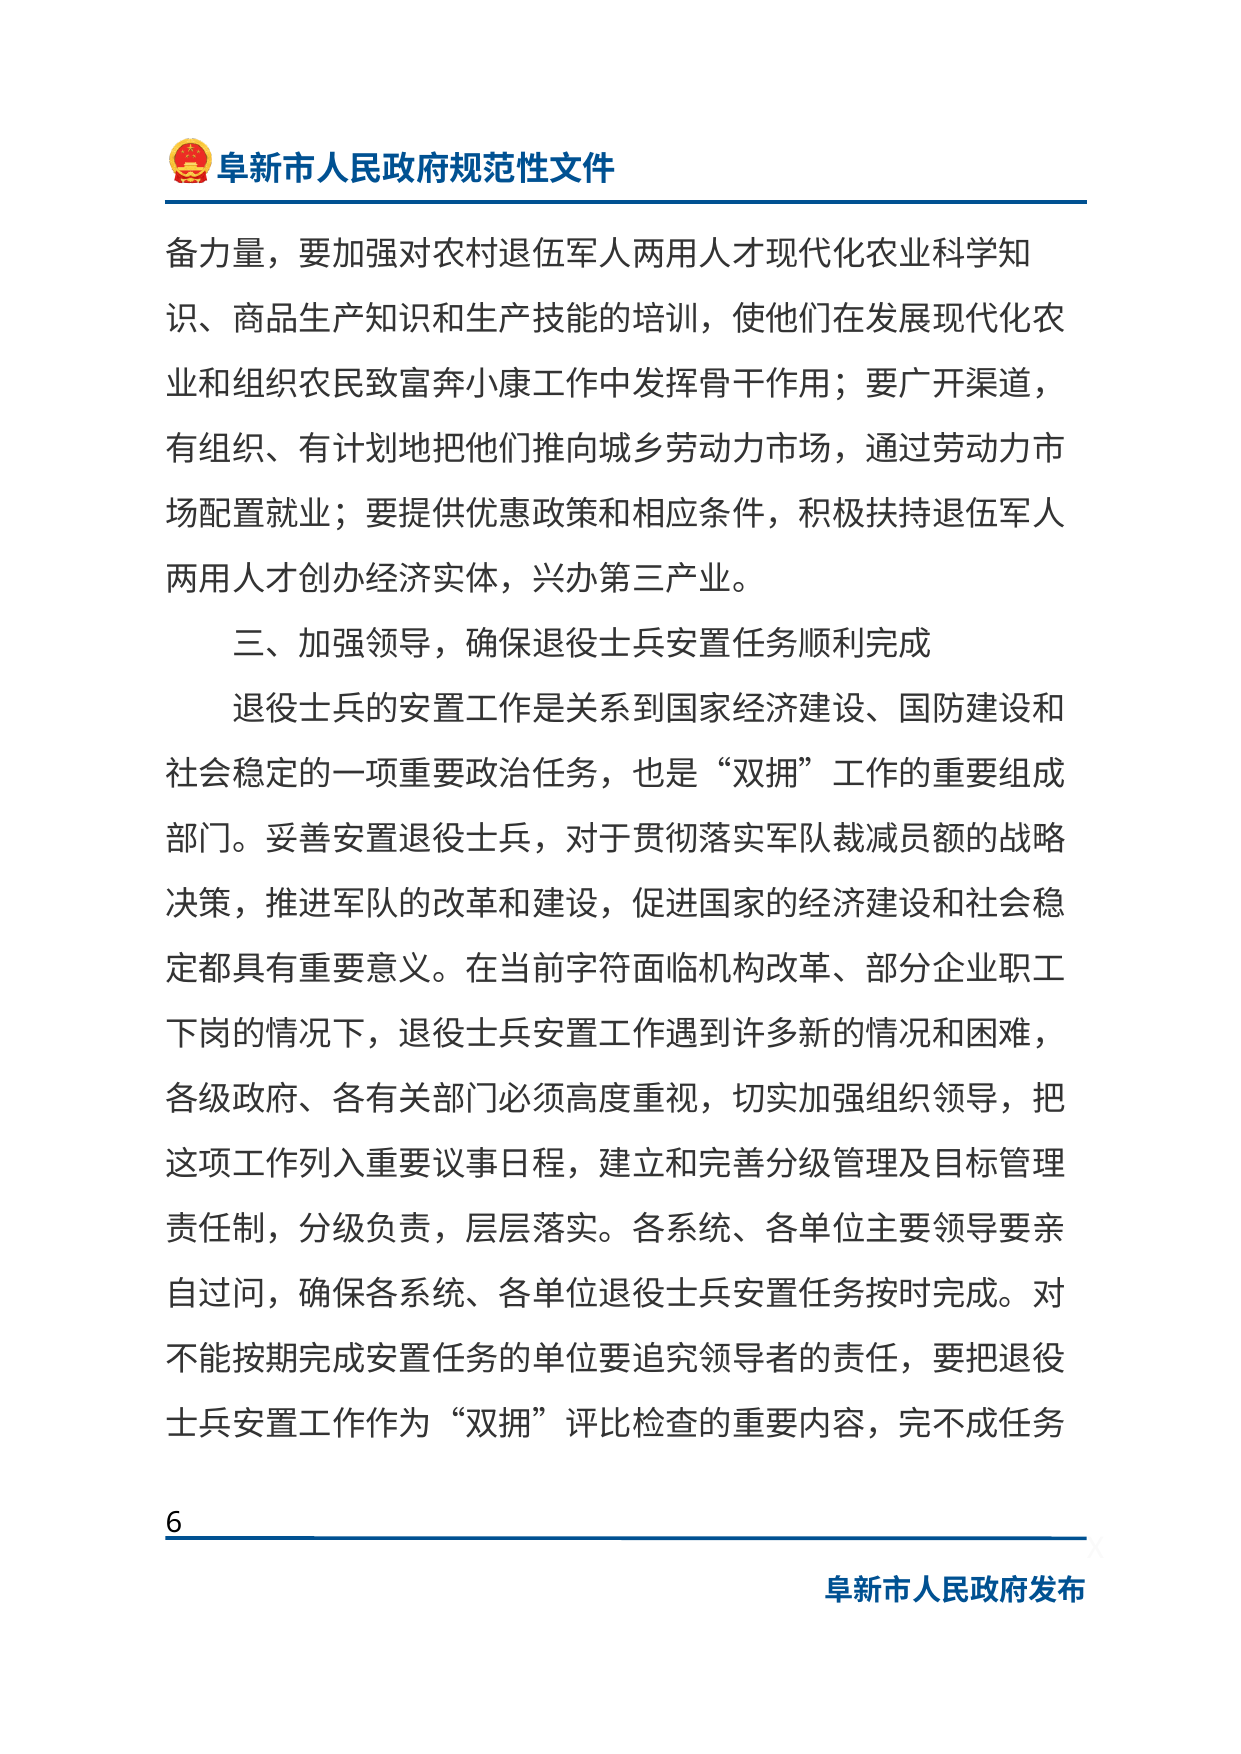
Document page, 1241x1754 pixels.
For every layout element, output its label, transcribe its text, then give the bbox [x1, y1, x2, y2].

list 三、加强领导，确保退役士兵安置任务顺利完成 [165, 609, 1087, 674]
picture [165, 136, 216, 187]
